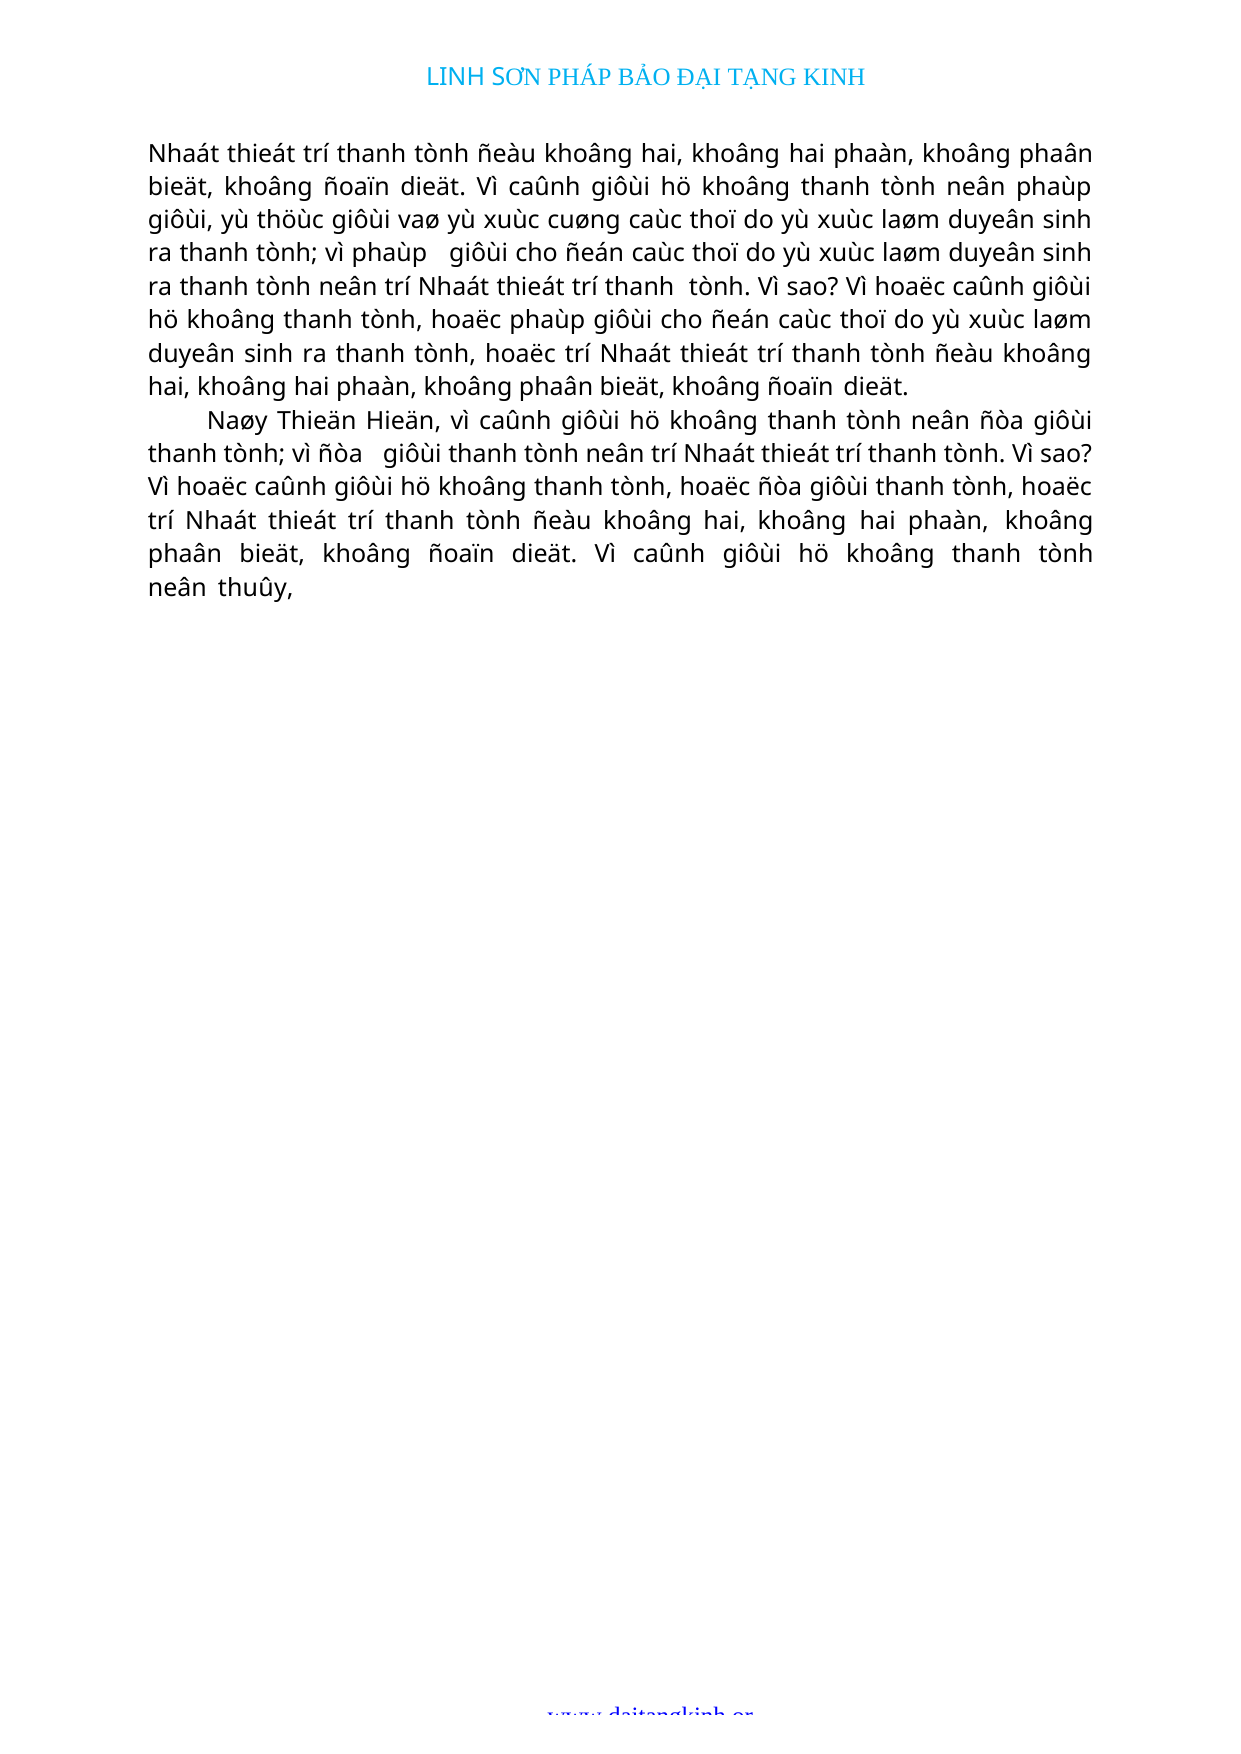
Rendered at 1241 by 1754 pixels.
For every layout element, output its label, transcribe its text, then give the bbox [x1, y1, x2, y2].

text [148, 135, 1093, 403]
text Naøy Thieän Hieän, vì caûnh giôùi hö khoâng thanh tònh neân ñòa giôùi thanh tònh; vì ñòa giôùi thanh tònh neân trí Nhaát thieát trí thanh tònh. Vì sao? Vì hoaëc caûnh giôùi hö khoâng thanh tònh, hoaëc ñòa giôùi thanh tònh, hoaëc trí Nhaát thieát trí thanh tònh ñeàu khoâng hai, khoâng hai phaàn, khoâng phaân bieät, khoâng ñoaïn dieät. Vì caûnh giôùi hö khoâng thanh tònh neân thuûy, [148, 403, 1093, 603]
